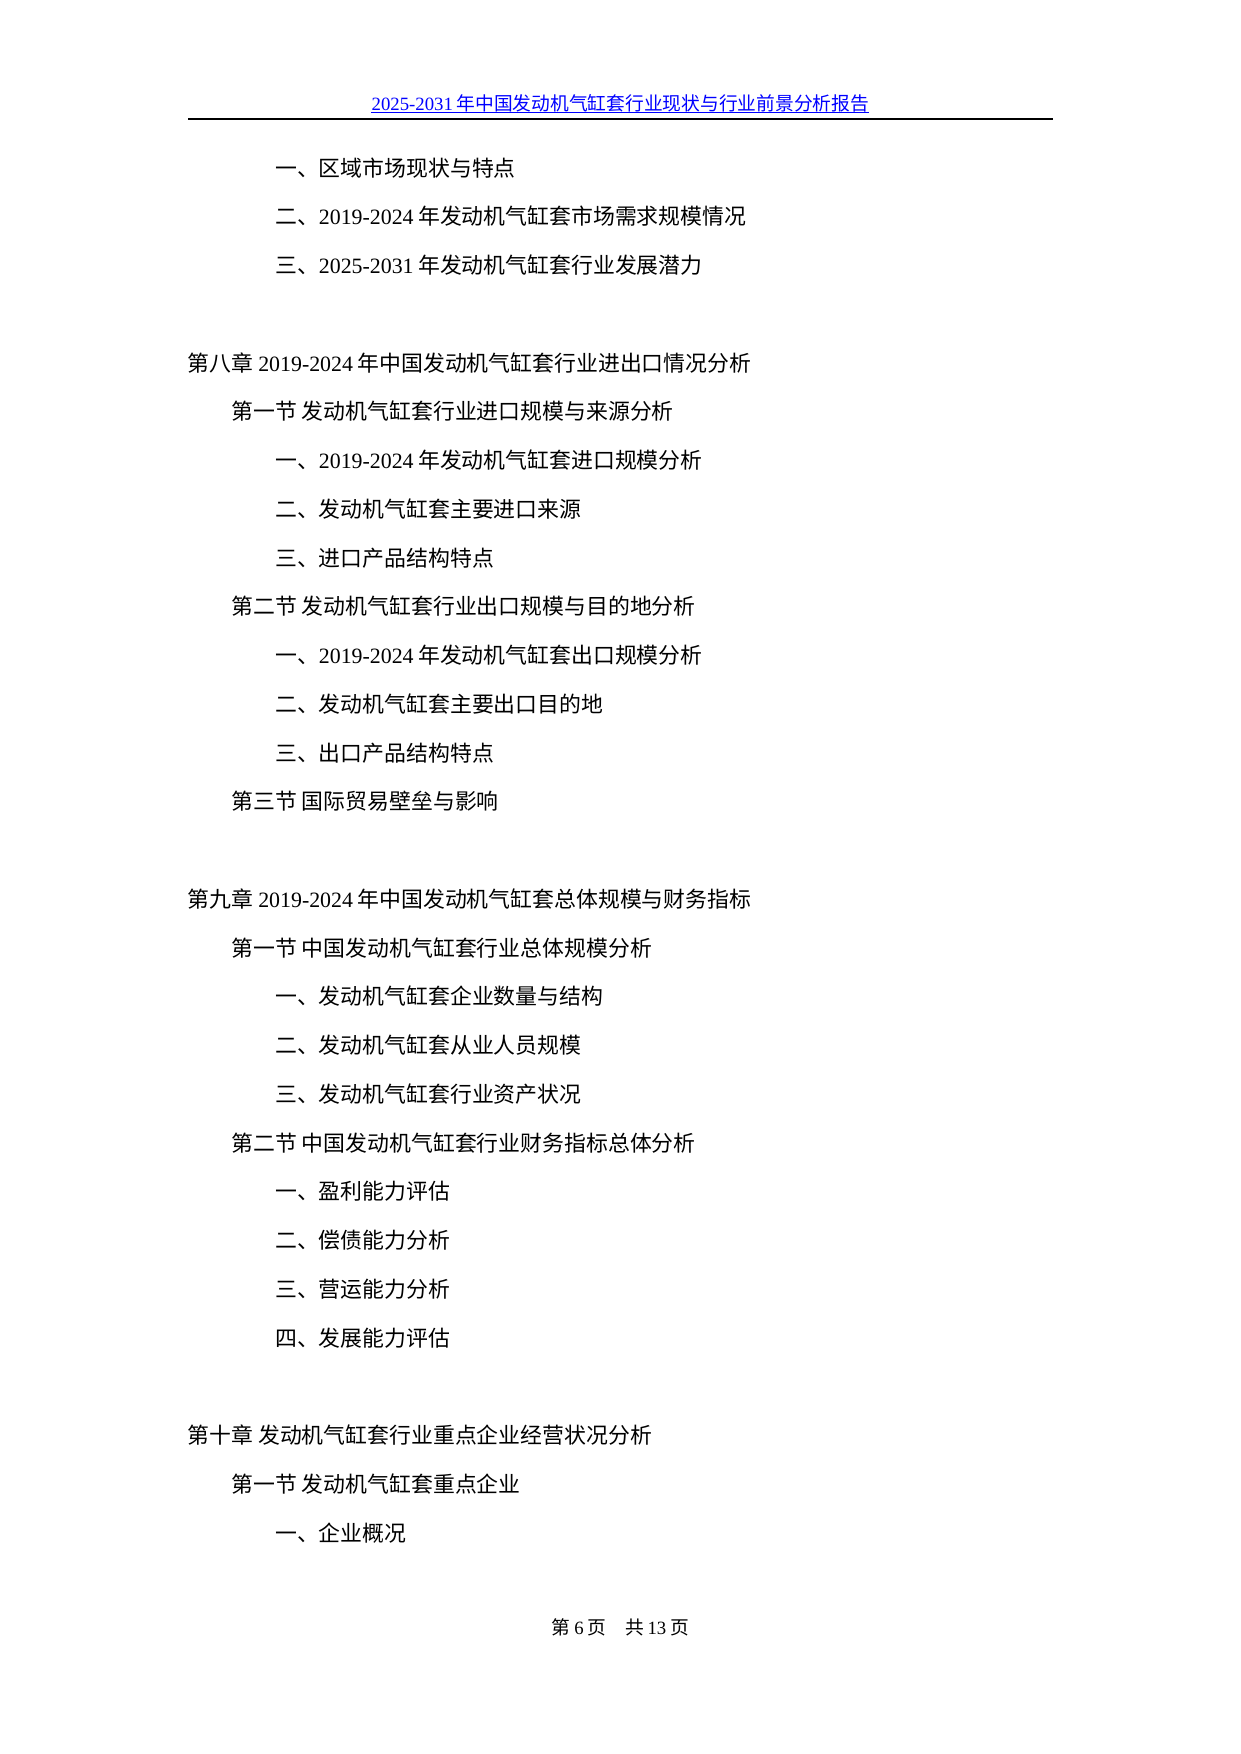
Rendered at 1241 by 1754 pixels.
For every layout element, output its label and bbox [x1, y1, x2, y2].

text [187, 150, 1053, 1548]
